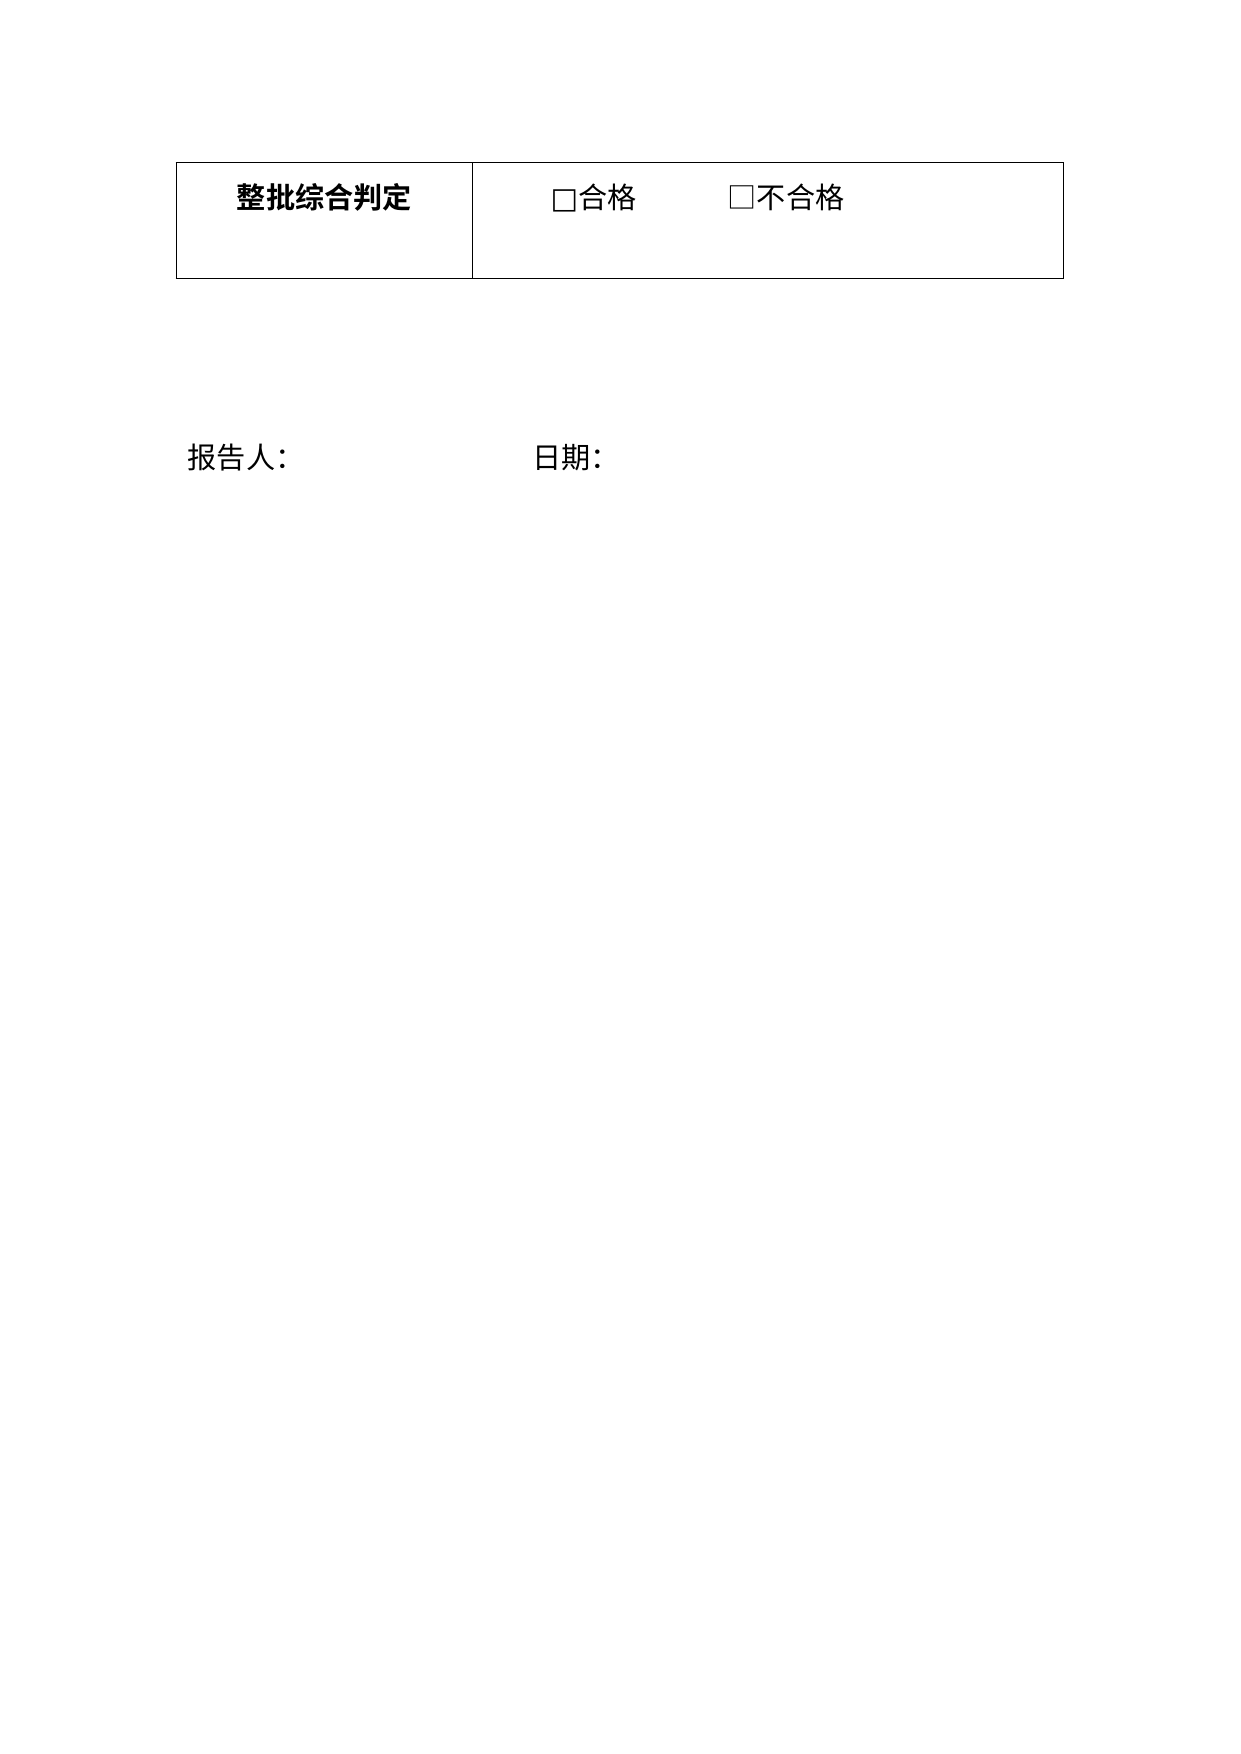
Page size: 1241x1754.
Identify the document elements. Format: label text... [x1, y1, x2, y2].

text 报告人： 日期： [187, 424, 1053, 489]
table_header □合格 □不合格 [473, 163, 1063, 278]
table_header 整批综合判定 [177, 163, 472, 278]
